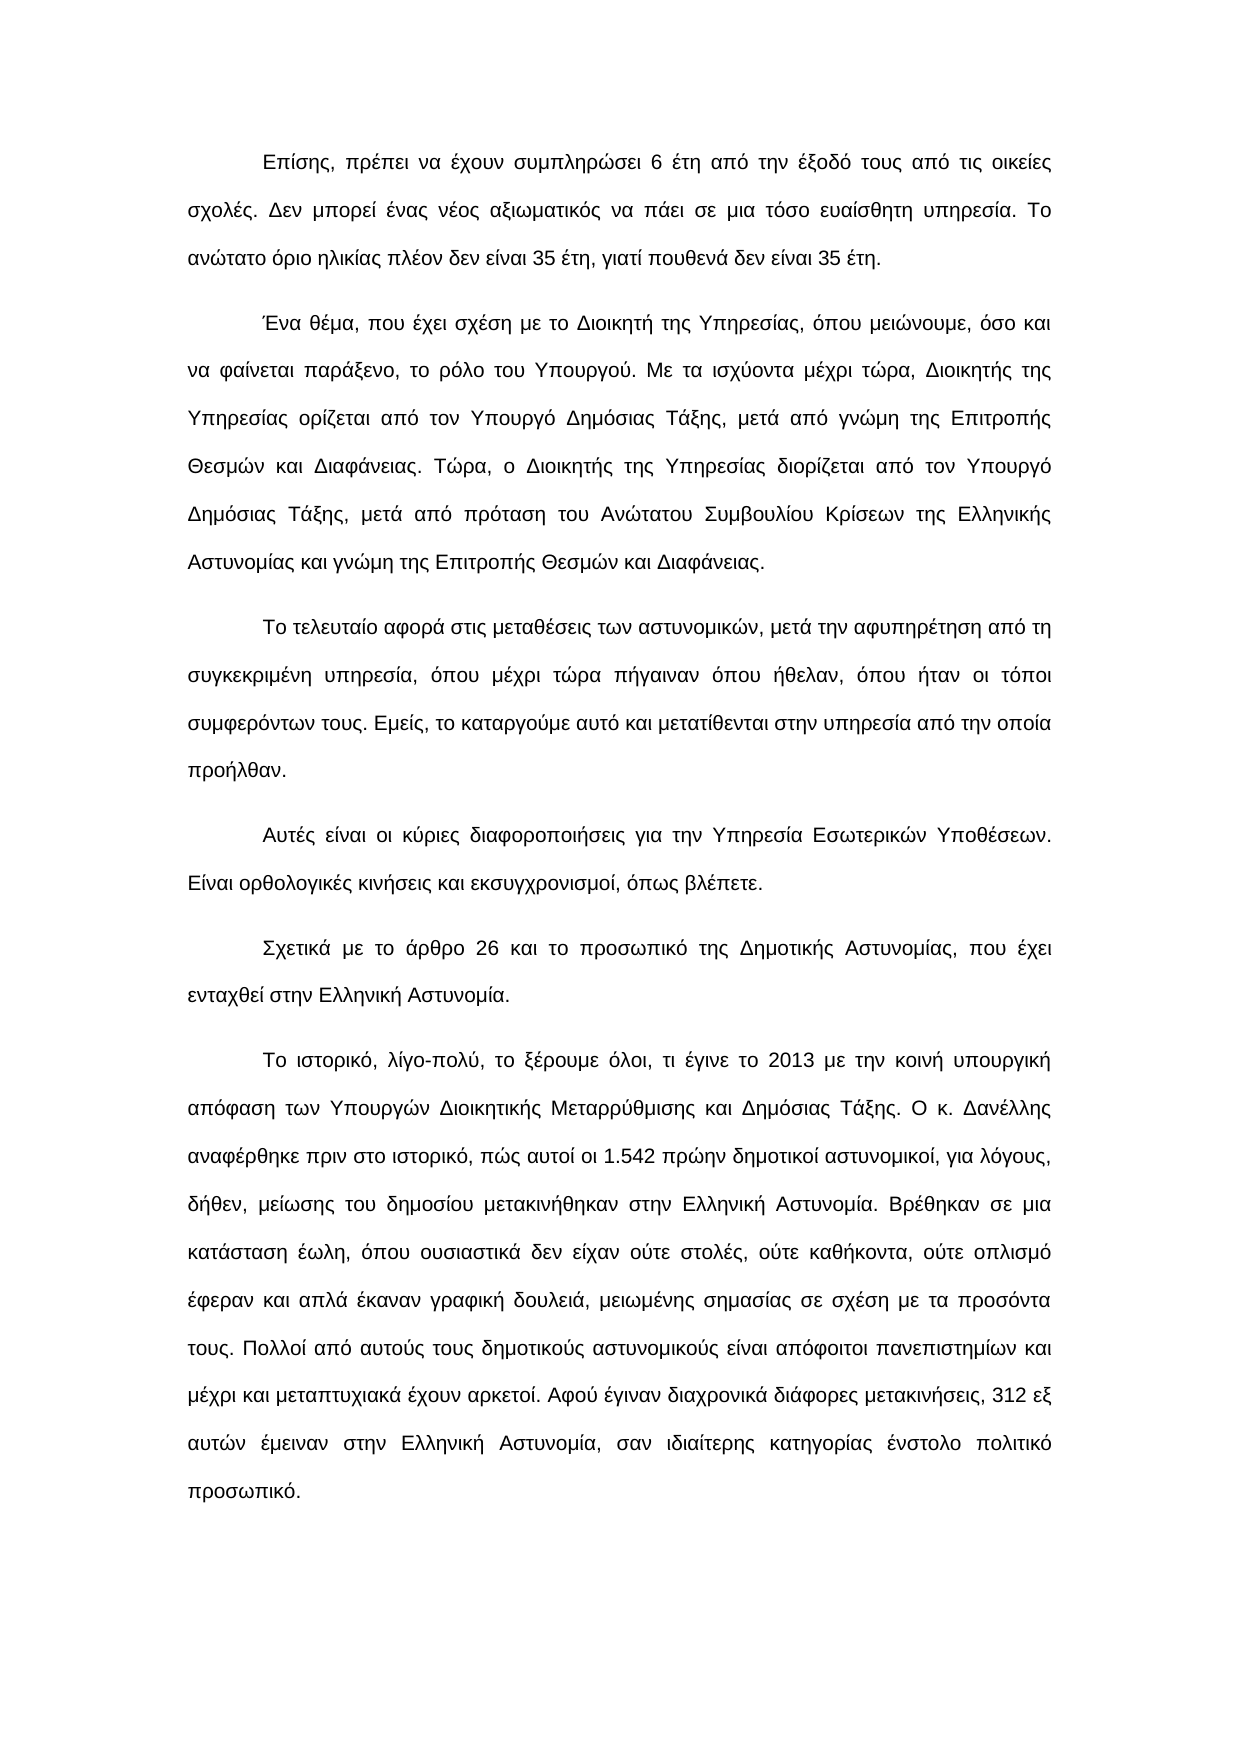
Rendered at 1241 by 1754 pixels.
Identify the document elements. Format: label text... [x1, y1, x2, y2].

text Αυτές είναι οι κύριες διαφοροποιήσεις για την Υπηρεσία Εσωτερικών Υποθέσεων. Είναι ορθολογικές κινήσεις και εκσυγχρονισμοί, όπως βλέπετε. [187, 823, 1053, 895]
text Επίσης, πρέπει να έχουν συμπληρώσει 6 έτη από την έξοδό τους από τις οικείες σχολές. Δεν μπορεί ένας νέος αξιωματικός να πάει σε μια τόσο ευαίσθητη υπηρεσία. Το ανώτατο όριο ηλικίας πλέον δεν είναι 35 έτη, γιατί πουθενά δεν είναι 35 έτη. [187, 150, 1053, 270]
text Σχετικά με το άρθρο 26 και το προσωπικό της Δημοτικής Αστυνομίας, που έχει ενταχθεί στην Ελληνική Αστυνομία. [187, 935, 1053, 1007]
text Ένα θέμα, που έχει σχέση με το Διοικητή της Υπηρεσίας, όπου μειώνουμε, όσο και να φαίνεται παράξενο, το ρόλο του Υπουργού. Με τα ισχύοντα μέχρι τώρα, Διοικητής της Υπηρεσίας ορίζεται από τον Υπουργό Δημόσιας Τάξης, μετά από γνώμη της Επιτροπής Θεσμών και Διαφάνειας. Τώρα, ο Διοικητής της Υπηρεσίας διορίζεται από τον Υπουργό Δημόσιας Τάξης, μετά από πρόταση του Ανώτατου Συμβουλίου Κρίσεων της Ελληνικής Αστυνομίας και γνώμη της Επιτροπής Θεσμών και Διαφάνειας. [187, 310, 1053, 574]
text Το ιστορικό, λίγο-πολύ, το ξέρουμε όλοι, τι έγινε το 2013 με την κοινή υπουργική απόφαση των Υπουργών Διοικητικής Μεταρρύθμισης και Δημόσιας Τάξης. Ο κ. Δανέλλης αναφέρθηκε πριν στο ιστορικό, πώς αυτοί οι 1.542 πρώην δημοτικοί αστυνομικοί, για λόγους, δήθεν, μείωσης του δημοσίου μετακινήθηκαν στην Ελληνική Αστυνομία. Βρέθηκαν σε μια κατάσταση έωλη, όπου ουσιαστικά δεν είχαν ούτε στολές, ούτε καθήκοντα, ούτε οπλισμό έφεραν και απλά έκαναν γραφική δουλειά, μειωμένης σημασίας σε σχέση με τα προσόντα τους. Πολλοί από αυτούς τους δημοτικούς αστυνομικούς είναι απόφοιτοι πανεπιστημίων και μέχρι και μεταπτυχιακά έχουν αρκετοί. Αφού έγιναν διαχρονικά διάφορες μετακινήσεις, 312 εξ αυτών έμειναν στην Ελληνική Αστυνομία, σαν ιδιαίτερης κατηγορίας ένστολο πολιτικό προσωπικό. [187, 1048, 1053, 1503]
text Το τελευταίο αφορά στις μεταθέσεις των αστυνομικών, μετά την αφυπηρέτηση από τη συγκεκριμένη υπηρεσία, όπου μέχρι τώρα πήγαιναν όπου ήθελαν, όπου ήταν οι τόποι συμφερόντων τους. Εμείς, το καταργούμε αυτό και μετατίθενται στην υπηρεσία από την οποία προήλθαν. [187, 614, 1053, 782]
